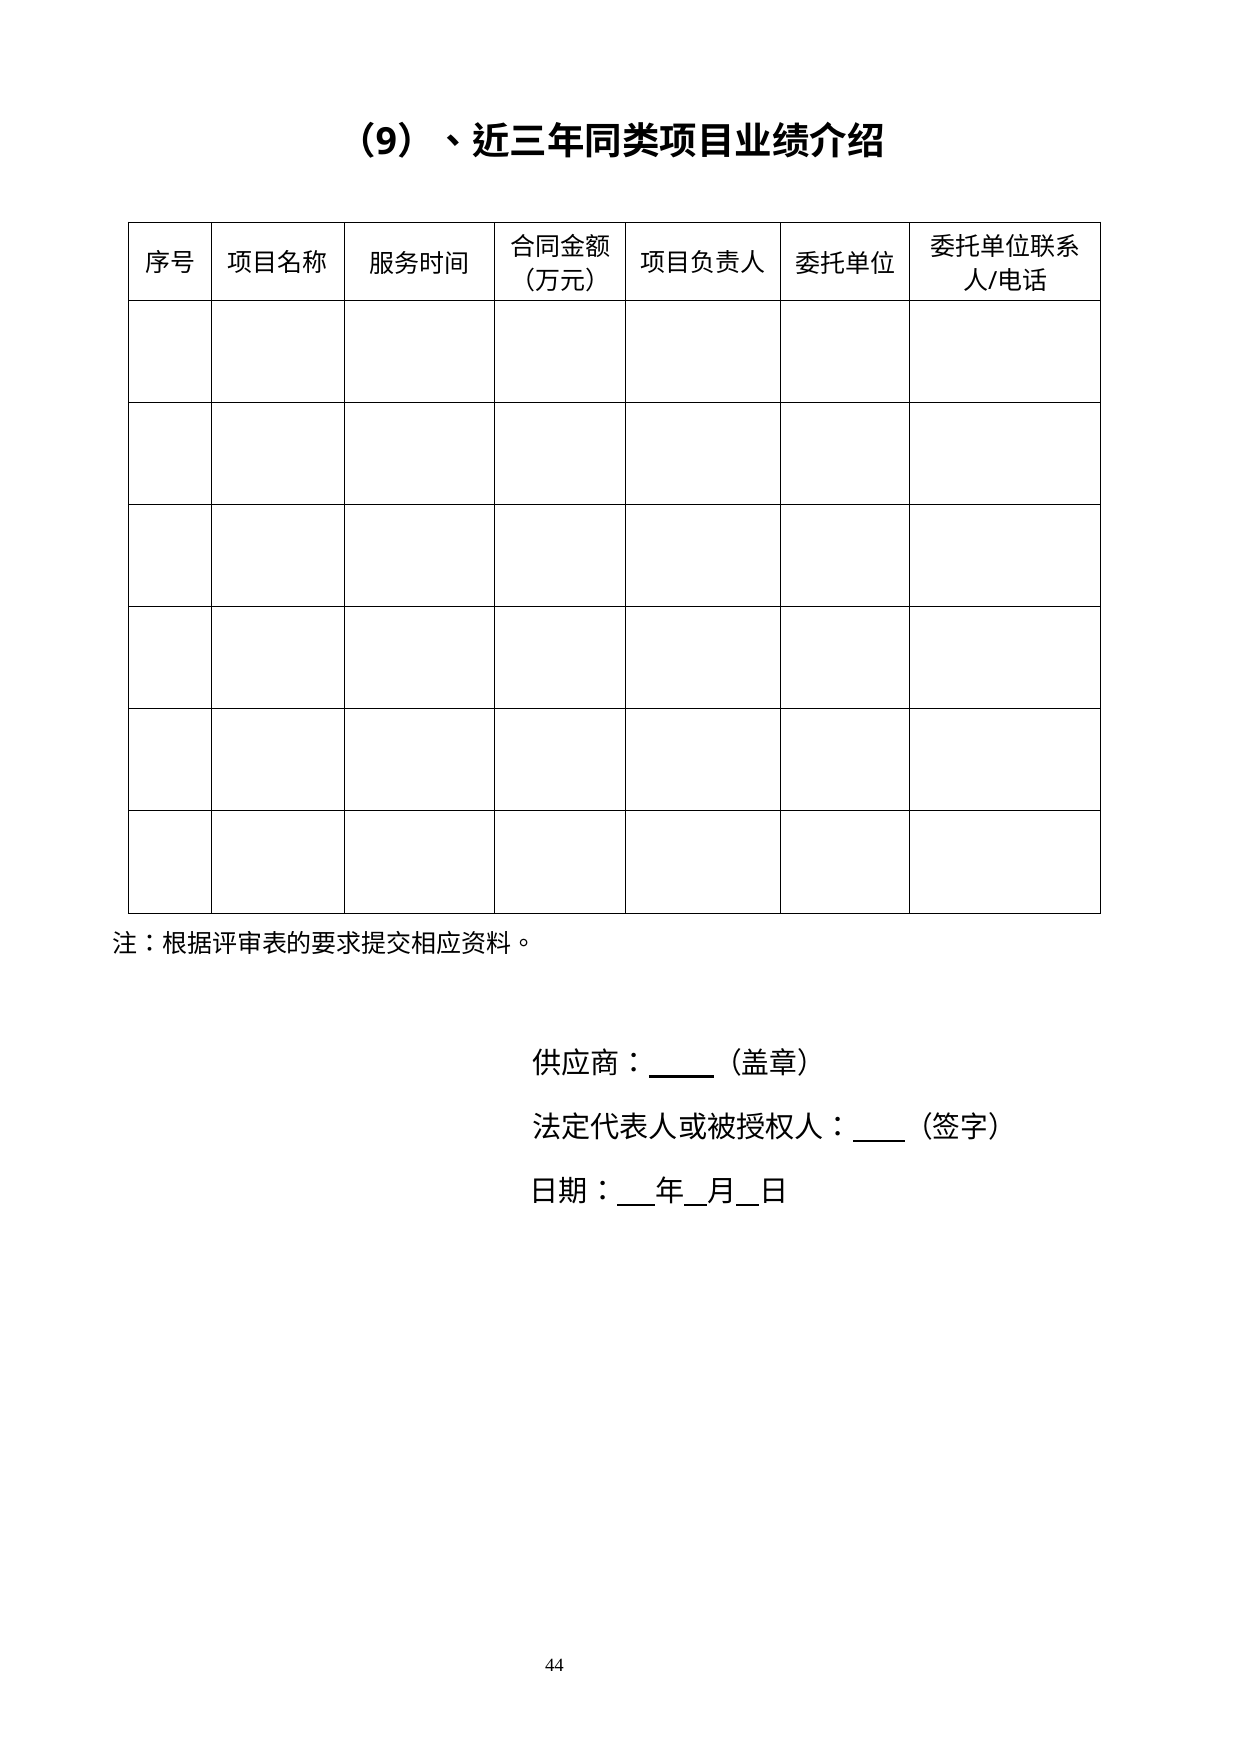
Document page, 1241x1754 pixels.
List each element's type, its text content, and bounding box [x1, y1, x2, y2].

table_cell [345, 505, 494, 606]
table_cell [781, 709, 909, 810]
table_cell [910, 505, 1100, 606]
table_header 项目负责人 [626, 223, 780, 300]
table_cell [129, 301, 211, 402]
table_cell [129, 505, 211, 606]
table_header 项目名称 [212, 223, 344, 300]
table_cell [781, 811, 909, 912]
table_header 服务时间 [345, 223, 494, 300]
table_cell [345, 403, 494, 504]
text （9）、近三年同类项目业绩介绍 [112, 111, 1109, 166]
table_cell [781, 505, 909, 606]
table_cell [129, 403, 211, 504]
table_cell [212, 505, 344, 606]
table_header 委托单位联系人/电话 [910, 223, 1100, 300]
table_cell [345, 811, 494, 912]
table_cell [626, 403, 780, 504]
table_cell [212, 301, 344, 402]
table_cell [495, 709, 625, 810]
table_cell [129, 709, 211, 810]
table_cell [212, 403, 344, 504]
table_cell [781, 301, 909, 402]
table_cell [495, 403, 625, 504]
table_cell [495, 301, 625, 402]
text 供应商： （盖章） [532, 1042, 1109, 1082]
table_cell [129, 607, 211, 708]
table_header 委托单位 [781, 223, 909, 300]
table_cell [626, 505, 780, 606]
table_cell [626, 811, 780, 912]
table_cell [910, 403, 1100, 504]
table_cell [781, 403, 909, 504]
table_cell [345, 607, 494, 708]
text 日期： 年 月 日 [112, 1170, 1122, 1210]
table_cell [781, 607, 909, 708]
table_cell [212, 709, 344, 810]
table_cell [910, 607, 1100, 708]
table_cell [129, 811, 211, 912]
table_cell [212, 607, 344, 708]
table_cell [910, 301, 1100, 402]
table_cell [345, 709, 494, 810]
table_cell [626, 607, 780, 708]
table_cell [495, 811, 625, 912]
text 注：根据评审表的要求提交相应资料。 [112, 206, 1122, 960]
table_cell [626, 301, 780, 402]
text 法定代表人或被授权人： （签字） [532, 1106, 1109, 1146]
table_header 序号 [129, 223, 211, 300]
table_cell [212, 811, 344, 912]
table_cell [495, 607, 625, 708]
table_header 合同金额 （万元） [495, 223, 625, 300]
table_cell [626, 709, 780, 810]
table_cell [910, 811, 1100, 912]
table_cell [495, 505, 625, 606]
table_cell [910, 709, 1100, 810]
table_cell [345, 301, 494, 402]
